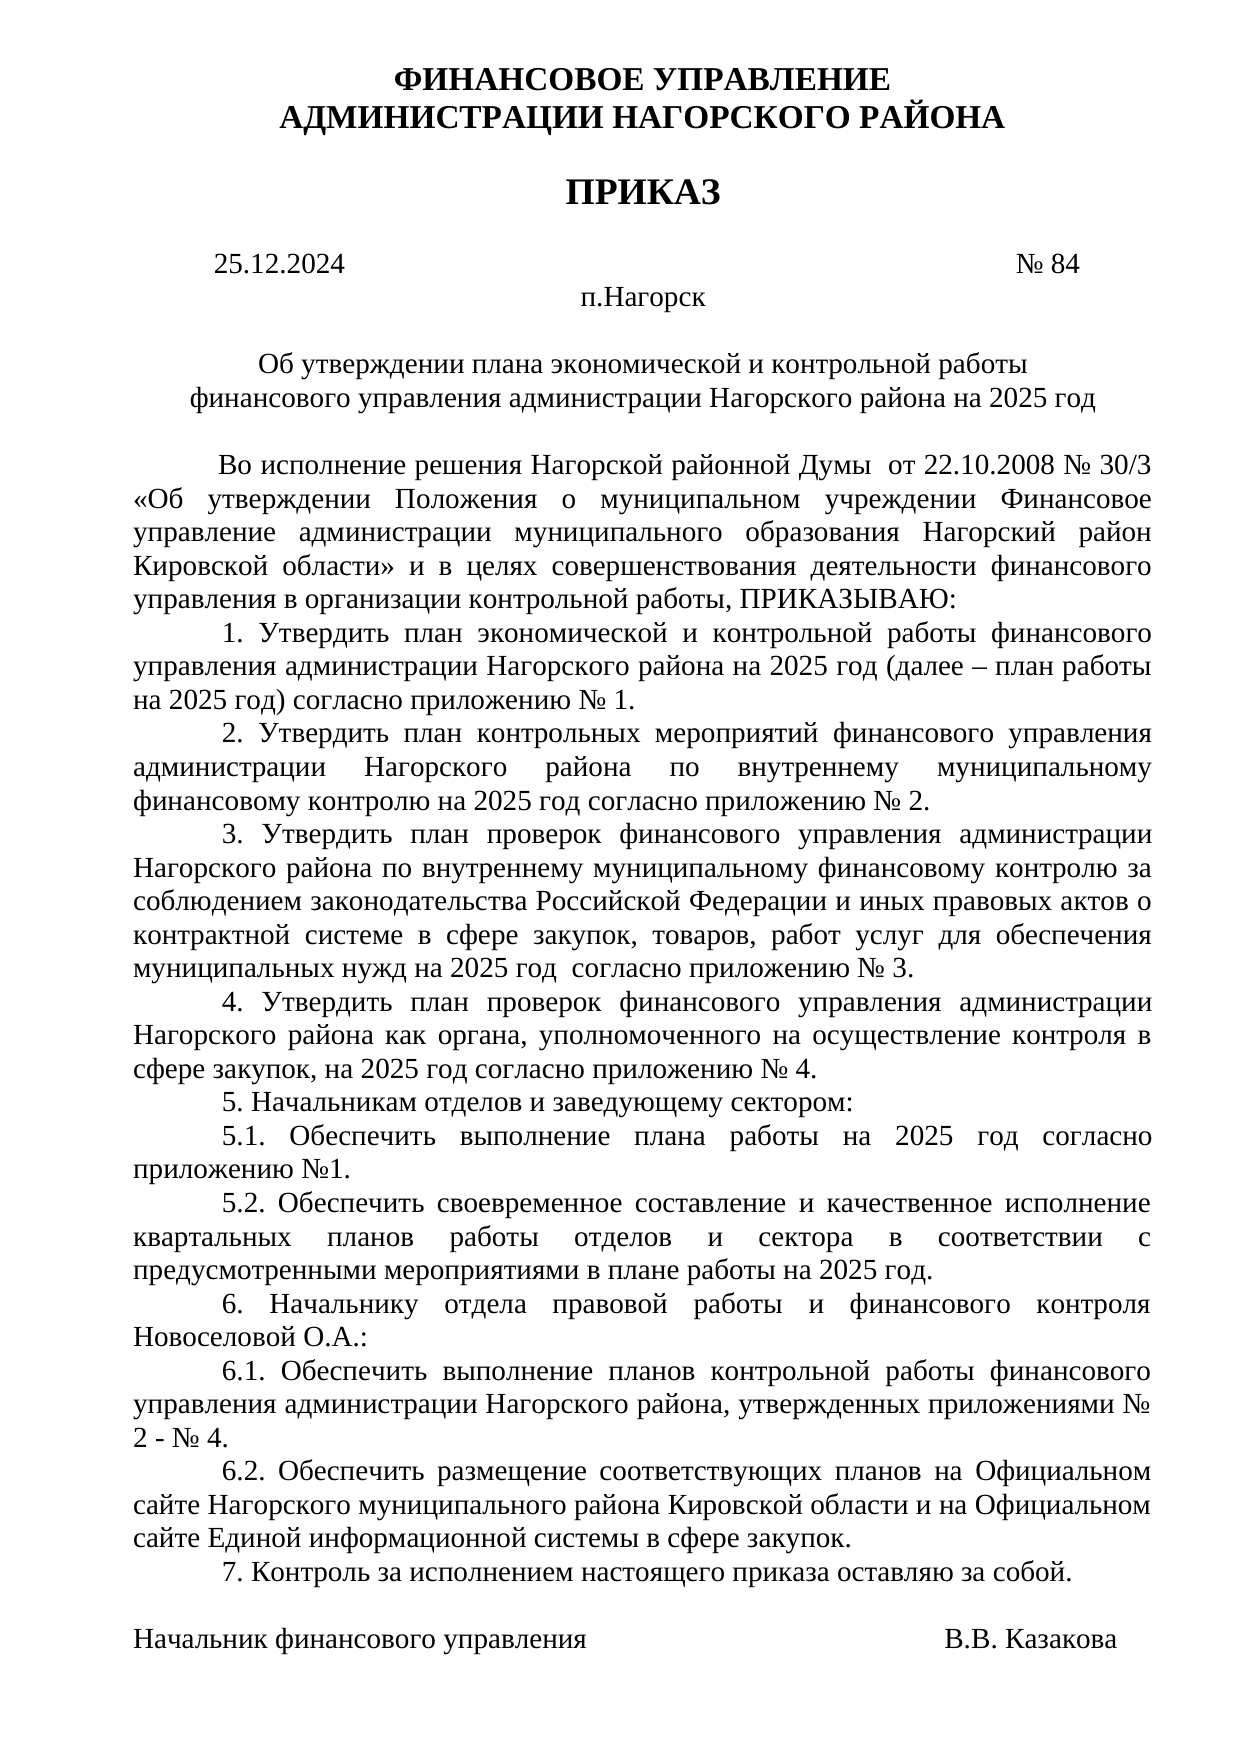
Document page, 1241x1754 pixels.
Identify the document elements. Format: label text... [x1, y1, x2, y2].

text Начальник финансового управления В.В. Казакова [133, 1621, 1152, 1655]
text ФИНАНСОВОЕ УПРАВЛЕНИЕ АДМИНИСТРАЦИИ НАГОРСКОГО РАЙОНА [133, 59, 1152, 136]
text финансового управления администрации Нагорского района на 2025 год [133, 380, 1153, 414]
text 7. Контроль за исполнением настоящего приказа оставляю за собой. [133, 1554, 1153, 1588]
text 5.2. Обеспечить своевременное составление и качественное исполнение квартальных планов работы отделов и сектора в соответствии с предусмотренными мероприятиями в плане работы на 2025 год. [133, 1185, 1152, 1286]
text 4. Утвердить план проверок финансового управления администрации Нагорского района как органа, уполномоченного на осуществление контроля в сфере закупок, на 2025 год согласно приложению № 4. [133, 984, 1153, 1084]
text 2. Утвердить план контрольных мероприятий финансового управления администрации Нагорского района по внутреннему муниципальному финансовому контролю на 2025 год согласно приложению № 2. [133, 716, 1153, 816]
text ПРИКАЗ [133, 169, 1153, 212]
text 6. Начальнику отдела правовой работы и финансового контроля Новоселовой О.А.: [133, 1286, 1152, 1353]
text 5.1. Обеспечить выполнение плана работы на 2025 год согласно приложению №1. [133, 1118, 1153, 1185]
text 25.12.2024 № 84 [133, 246, 1153, 279]
text Об утверждении плана экономической и контрольной работы [133, 347, 1153, 380]
text 5. Начальникам отделов и заведующему сектором: [133, 1084, 1153, 1118]
text 1. Утвердить план экономической и контрольной работы финансового управления администрации Нагорского района на 2025 год (далее – план работы на 2025 год) согласно приложению № 1. [133, 615, 1153, 716]
text 6.2. Обеспечить размещение соответствующих планов на Официальном сайте Нагорского муниципального района Кировской области и на Официальном сайте Единой информационной системы в сфере закупок. [133, 1453, 1152, 1554]
text Во исполнение решения Нагорской районной Думы от 22.10.2008 № 30/3 «Об утверждении Положения о муниципальном учреждении Финансовое управление администрации муниципального образования Нагорский район Кировской области» и в целях совершенствования деятельности финансового управления в организации контрольной работы, ПРИКАЗЫВАЮ: [133, 447, 1153, 615]
text 6.1. Обеспечить выполнение планов контрольной работы финансового управления администрации Нагорского района, утвержденных приложениями № 2 - № 4. [133, 1353, 1152, 1453]
text п.Нагорск [133, 279, 1153, 313]
text 3. Утвердить план проверок финансового управления администрации Нагорского района по внутреннему муниципальному финансовому контролю за соблюдением законодательства Российской Федерации и иных правовых актов о контрактной системе в сфере закупок, товаров, работ услуг для обеспечения муниципальных нужд на 2025 год согласно приложению № 3. [133, 816, 1153, 984]
